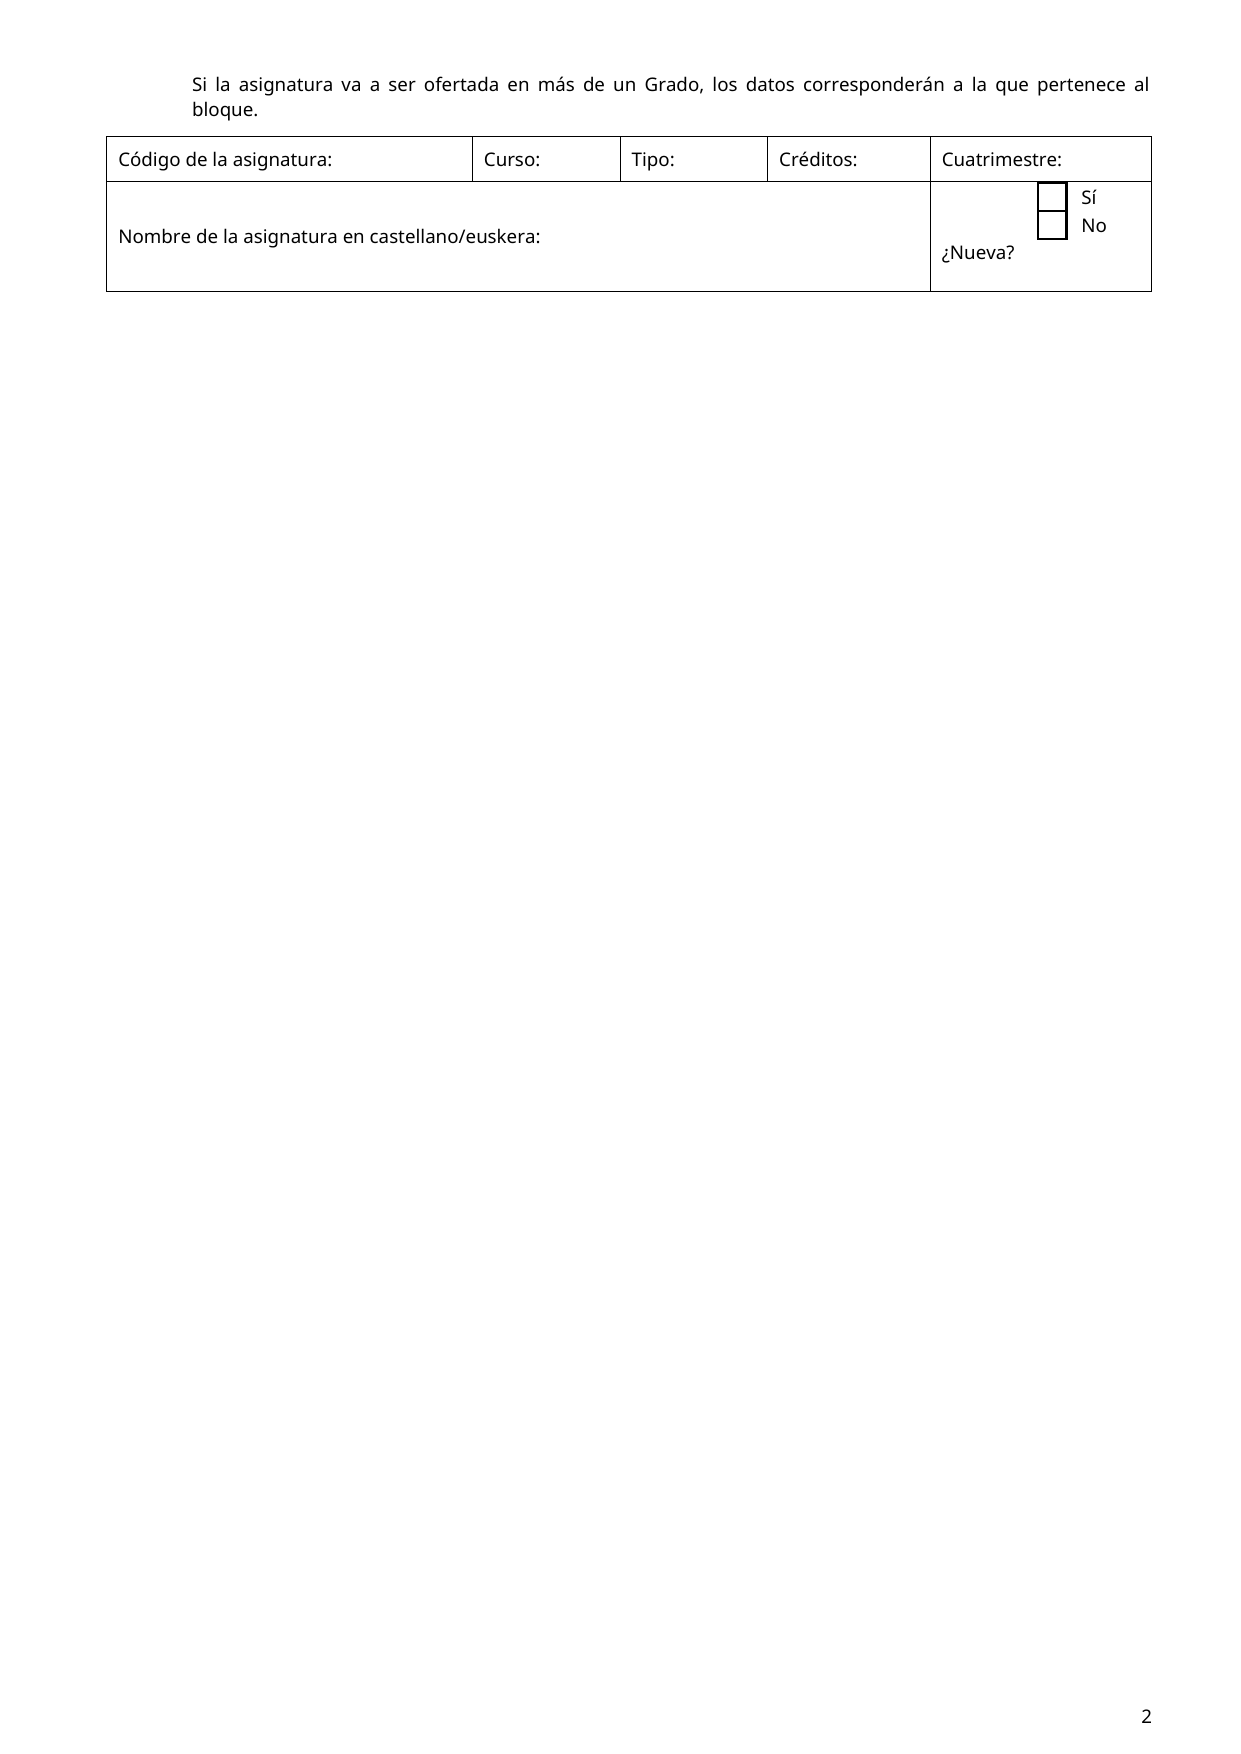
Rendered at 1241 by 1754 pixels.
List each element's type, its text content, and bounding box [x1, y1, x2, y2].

table_header Tipo: [621, 137, 767, 181]
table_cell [107, 182, 930, 291]
table_header Curso: [473, 137, 620, 181]
table_header Créditos: [768, 137, 930, 181]
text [192, 71, 1152, 122]
table_cell ¿Nueva? [931, 182, 1151, 291]
table_header Cuatrimestre: [931, 137, 1151, 181]
table_header Código de la asignatura: [107, 137, 472, 181]
